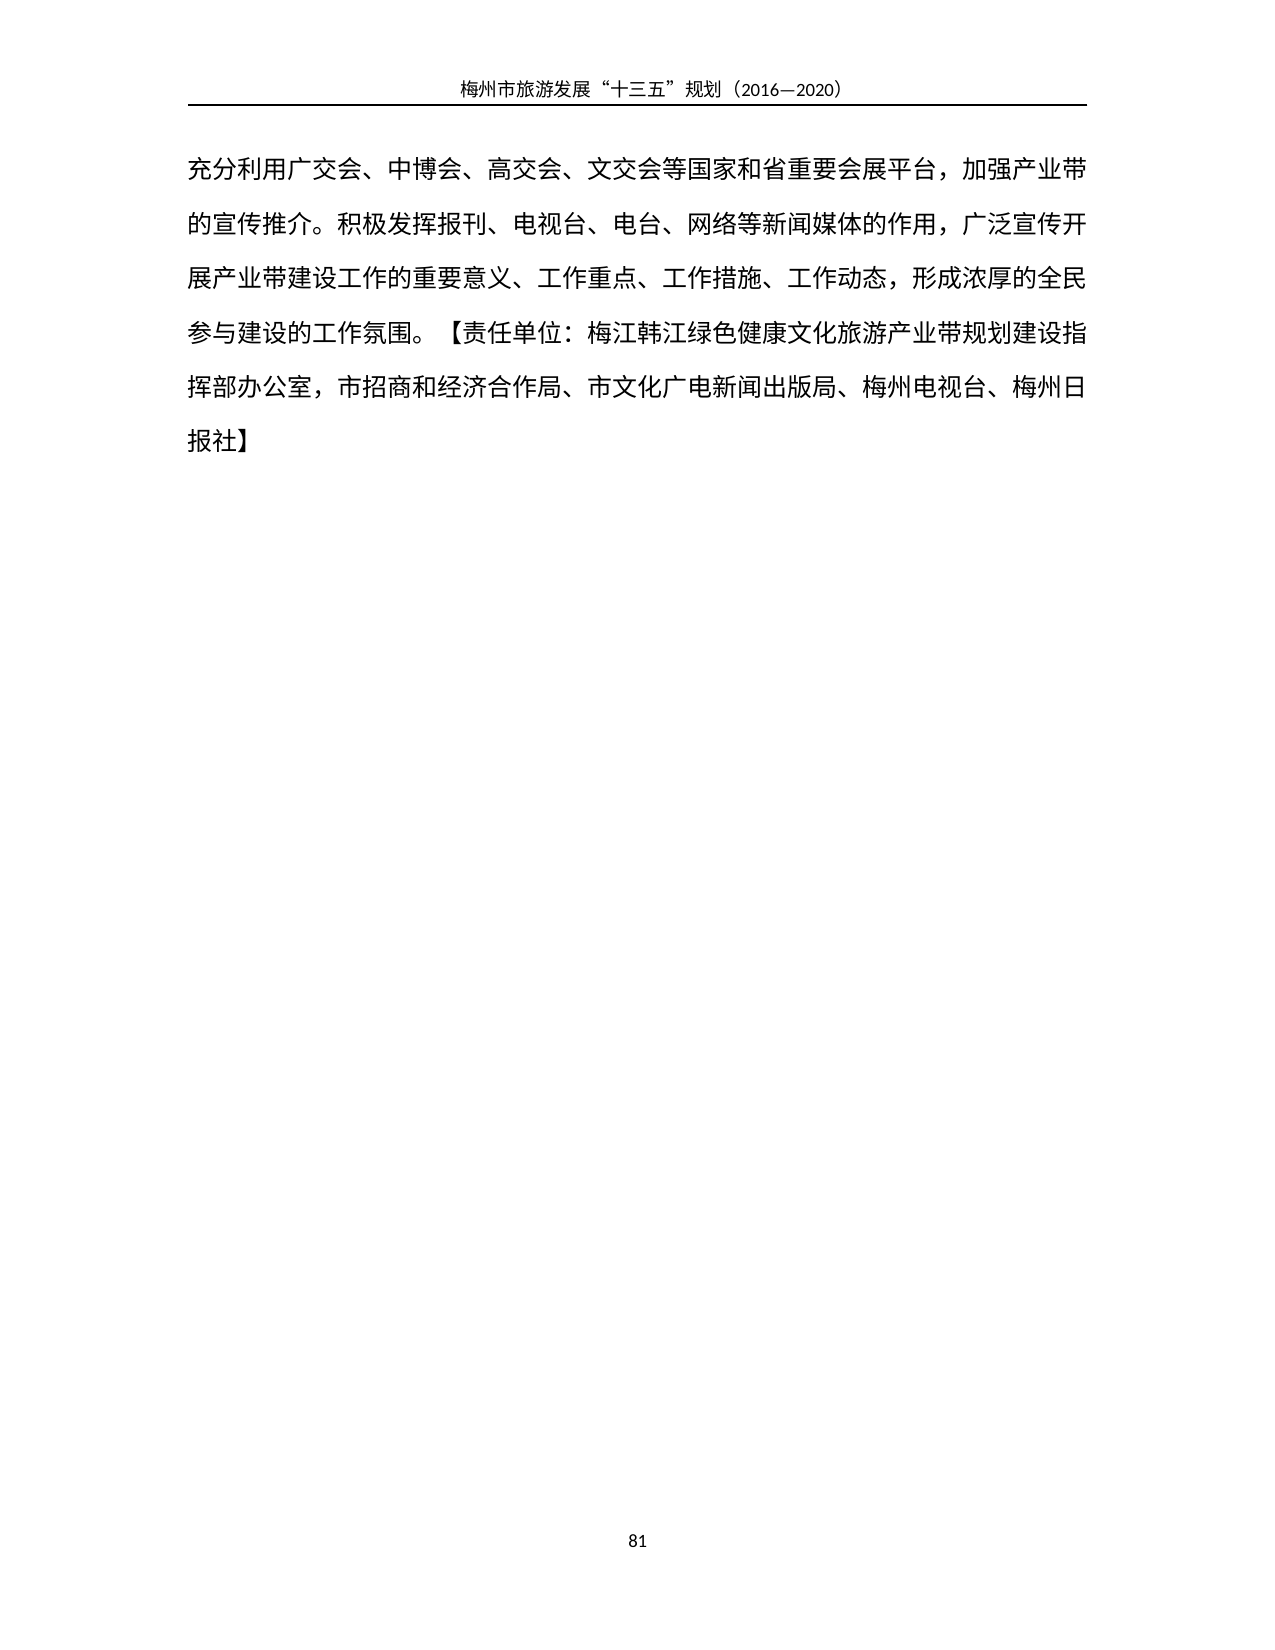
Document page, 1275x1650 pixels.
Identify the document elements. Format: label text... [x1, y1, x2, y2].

text 充分利用广交会、中博会、高交会、文交会等国家和省重要会展平台，加强产业带的宣传推介。积极发挥报刊、电视台、电台、网络等新闻媒体的作用，广泛宣传开展产业带建设工作的重要意义、工作重点、工作措施、工作动态，形成浓厚的全民参与建设的工作氛围。【责任单位：梅江韩江绿色健康文化旅游产业带规划建设指挥部办公室，市招商和经济合作局、市文化广电新闻出版局、梅州电视台、梅州日报社】 [187, 150, 1087, 458]
